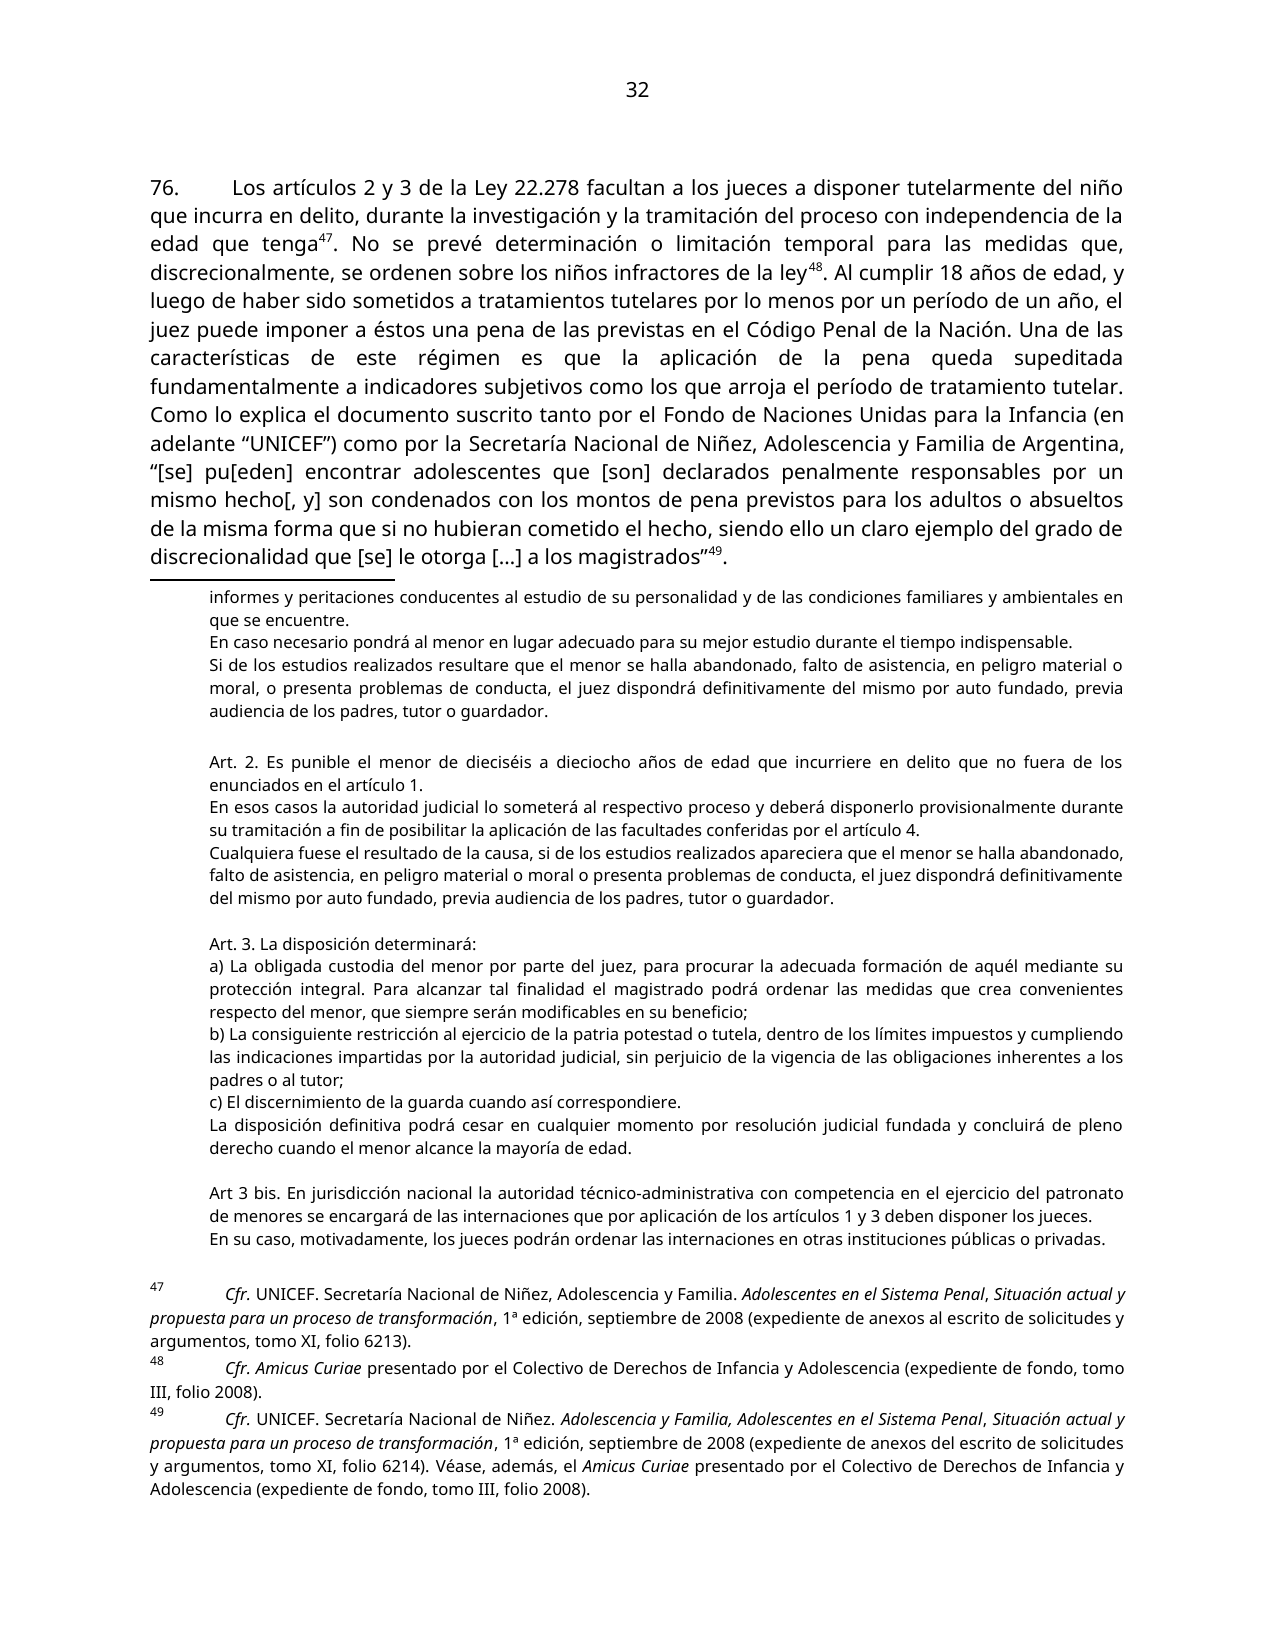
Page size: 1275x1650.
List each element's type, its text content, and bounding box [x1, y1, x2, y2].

list Los artículos 2 y 3 de la Ley 22.278 facultan a los jueces a disponer tutelarmente del niño que incurra en delito, durante la investigación y la tramitación del proceso con independencia de la edad que tenga. No se prevé determinación o limitación temporal para las medidas que, discrecionalmente, se ordenen sobre los niños infractores de la ley. Al cumplir 18 años de edad, y luego de haber sido sometidos a tratamientos tutelares por lo menos por un período de un año, el juez puede imponer a éstos una pena de las previstas en el Código Penal de la Nación. Una de las características de este régimen es que la aplicación de la pena queda supeditada fundamentalmente a indicadores subjetivos como los que arroja el período de tratamiento tutelar. Como lo explica el documento suscrito tanto por el Fondo de Naciones Unidas para la Infancia (en adelante “UNICEF”) como por la Secretaría Nacional de Niñez, Adolescencia y Familia de Argentina, “[se] pu[eden] encontrar adolescentes que [son] declarados penalmente responsables por un mismo hecho[, y] son condenados con los montos de pena previstos para los adultos o absueltos de la misma forma que si no hubieran cometido el hecho, siendo ello un claro ejemplo del grado de discrecionalidad que [se] le otorga […] a los magistrados”. [150, 173, 1125, 571]
